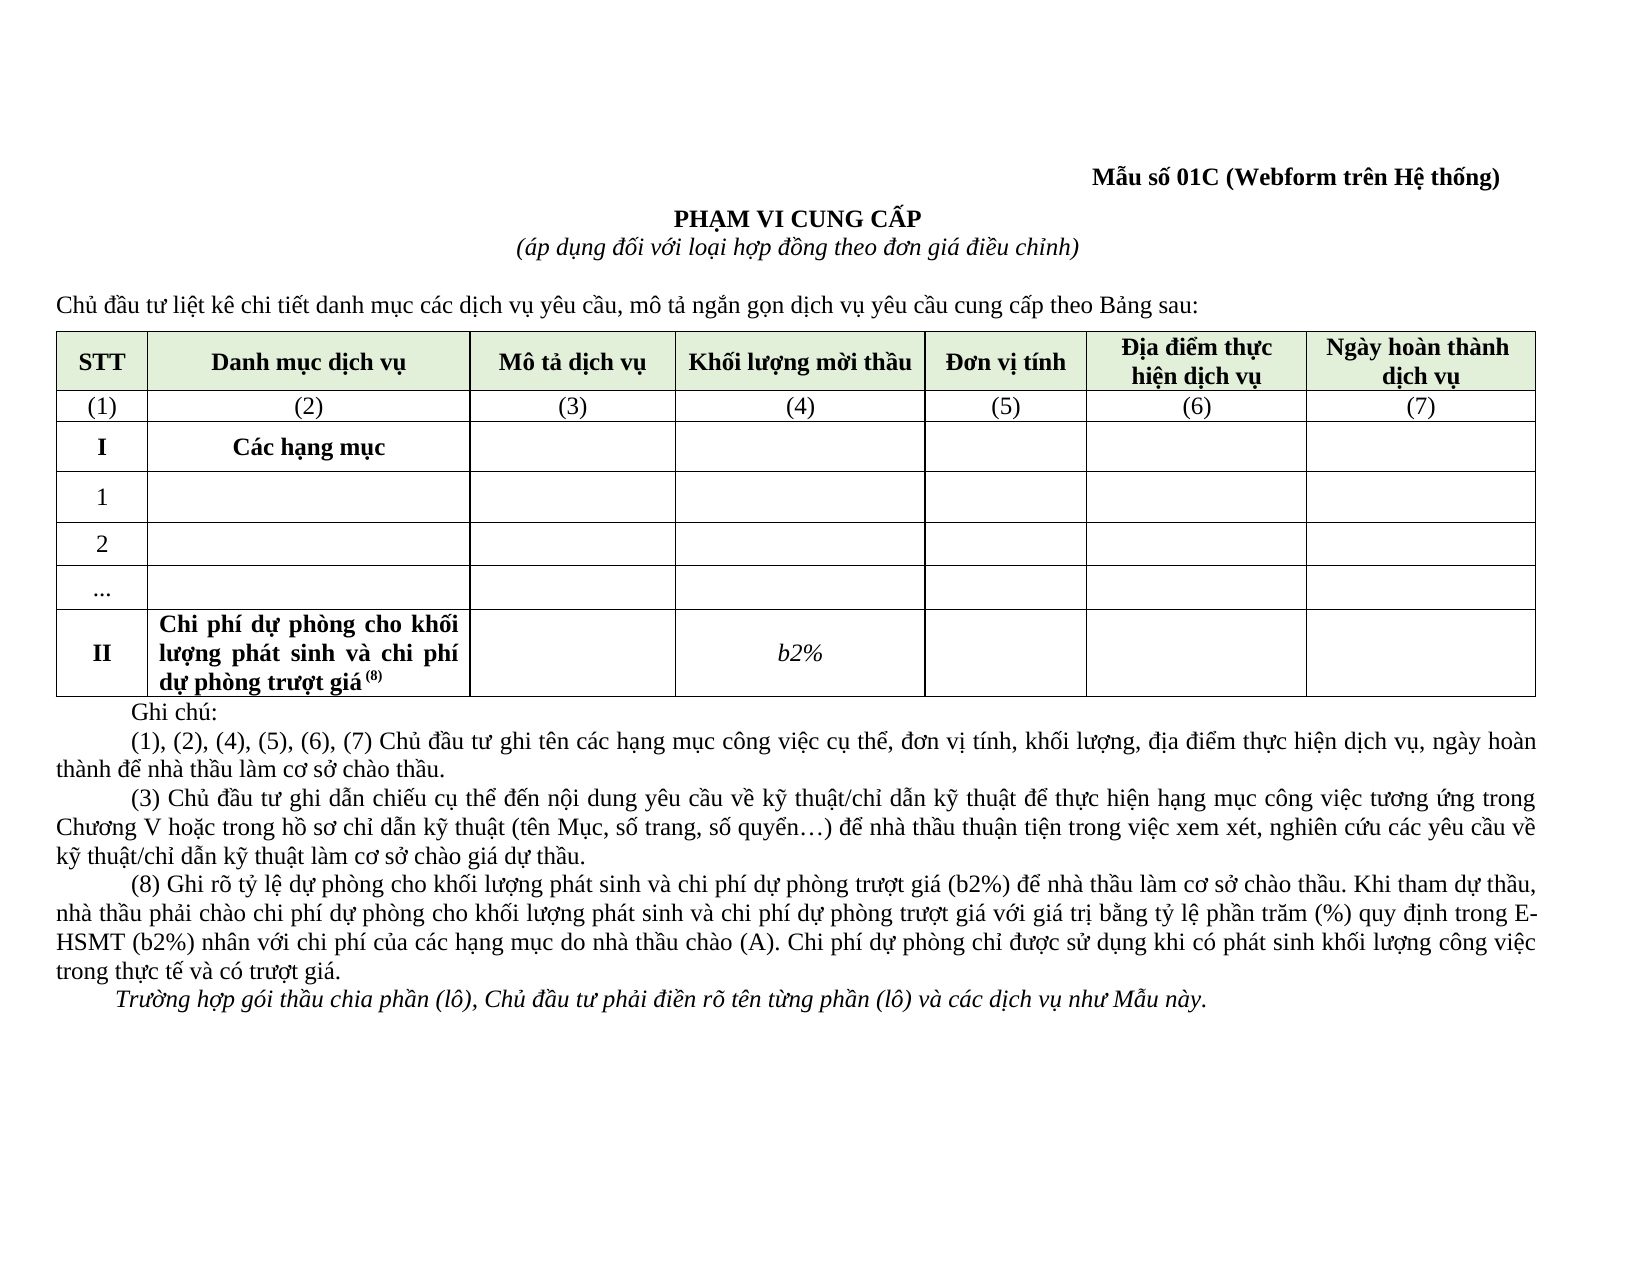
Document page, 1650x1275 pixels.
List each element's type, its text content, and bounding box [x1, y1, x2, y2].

table_header PHẠM VI CUNG CẤP (áp dụng đối với loại hợp đồng theo đơn giá điều chỉnh) Chủ đầu tư liệt kê chi tiết danh mục các dịch vụ yêu cầu, mô tả ngắn gọn dịch vụ yêu cầu cung cấp theo Bảng sau: [45, 204, 1551, 697]
text Mẫu số 01C (Webform trên Hệ thống) [1034, 162, 1500, 191]
table_cell Ghi chú: (1), (2), (4), (5), (6), (7) Chủ đầu tư ghi tên các hạng mục công việc cụ thể, đơn vị tính, khối lượng, địa điểm thực hiện dịch vụ, ngày hoàn thành để nhà thầu làm cơ sở chào thầu. (3) Chủ đầu tư ghi dẫn chiếu cụ thể đến nội dung yêu cầu về kỹ thuật/chỉ dẫn kỹ thuật để thực hiện hạng mục công việc tương ứng trong Chương V hoặc trong hồ sơ chỉ dẫn kỹ thuật (tên Mục, số trang, số quyển…) để nhà thầu thuận tiện trong việc xem xét, nghiên cứu các yêu cầu về kỹ thuật/chỉ dẫn kỹ thuật làm cơ sở chào giá dự thầu. (8) Ghi rõ tỷ lệ dự phòng cho khối lượng phát sinh và chi phí dự phòng trượt giá (b2%) để nhà thầu làm cơ sở chào thầu. Khi tham dự thầu, nhà thầu phải chào chi phí dự phòng cho khối lượng phát sinh và chi phí dự phòng trượt giá với giá trị bằng tỷ lệ phần trăm (%) quy định trong E-HSMT (b2%) nhân với chi phí của các hạng mục do nhà thầu chào (A). Chi phí dự phòng chỉ được sử dụng khi có phát sinh khối lượng công việc trong thực tế và có trượt giá. Trường hợp gói thầu chia phần (lô), Chủ đầu tư phải điền rõ tên từng phần (lô) và các dịch vụ như Mẫu này. [45, 697, 1551, 1071]
